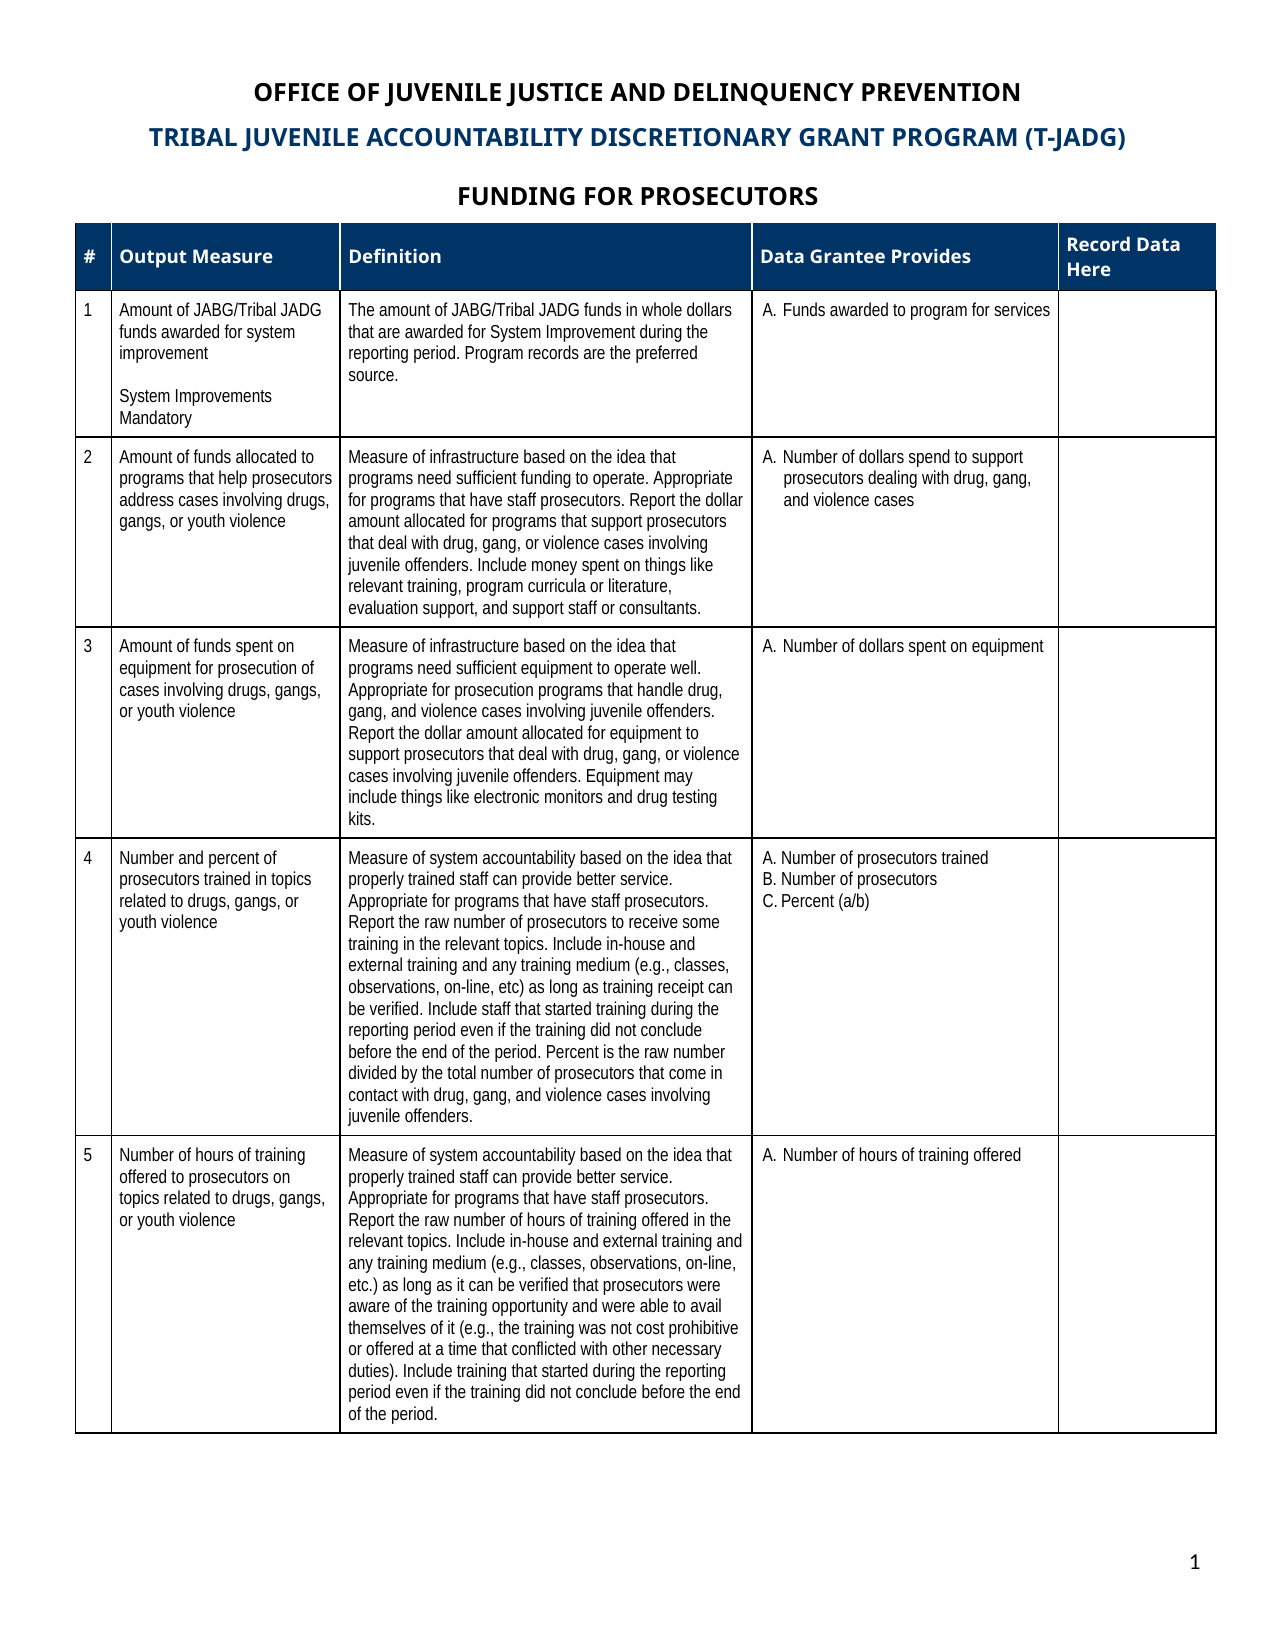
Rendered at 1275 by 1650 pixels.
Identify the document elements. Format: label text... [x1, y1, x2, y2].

table_cell A. Number of prosecutors trained B. Number of prosecutors C. Percent (a/b) [753, 839, 1058, 1135]
table_cell A. Funds awarded to program for services [753, 291, 1058, 436]
table_cell Number and percent of prosecutors trained in topics related to drugs, gangs, or youth violence [112, 839, 339, 1135]
table_cell Measure of infrastructure based on the idea that programs need sufficient funding to operate. Appropriate for programs that have staff prosecutors. Report the dollar amount allocated for programs that support prosecutors that deal with drug, gang, or violence cases involving juvenile offenders. Include money spent on things like relevant training, program curricula or literature, evaluation support, and support staff or consultants. [341, 438, 751, 626]
table_header Record Data Here [1059, 223, 1216, 290]
table_cell The amount of JABG/Tribal JADG funds in whole dollars that are awarded for System Improvement during the reporting period. Program records are the preferred source. [341, 291, 751, 436]
table_cell [1059, 291, 1215, 436]
table_cell Amount of funds spent on equipment for prosecution of cases involving drugs, gangs, or youth violence [112, 628, 339, 837]
table_cell Measure of system accountability based on the idea that properly trained staff can provide better service. Appropriate for programs that have staff prosecutors. Report the raw number of prosecutors to receive some training in the relevant topics. Include in-house and external training and any training medium (e.g., classes, observations, on-line, etc) as long as training receipt can be verified. Include staff that started training during the reporting period even if the training did not conclude before the end of the period. Percent is the raw number divided by the total number of prosecutors that come in contact with drug, gang, and violence cases involving juvenile offenders. [341, 839, 751, 1135]
table_cell Number of hours of training offered to prosecutors on topics related to drugs, gangs, or youth violence [112, 1136, 339, 1432]
table_cell Amount of funds allocated to programs that help prosecutors address cases involving drugs, gangs, or youth violence [112, 438, 339, 626]
table_cell Measure of system accountability based on the idea that properly trained staff can provide better service. Appropriate for programs that have staff prosecutors. Report the raw number of hours of training offered in the relevant topics. Include in-house and external training and any training medium (e.g., classes, observations, on-line, etc.) as long as it can be verified that prosecutors were aware of the training opportunity and were able to avail themselves of it (e.g., the training was not cost prohibitive or offered at a time that conflicted with other necessary duties). Include training that started during the reporting period even if the training did not conclude before the end of the period. [341, 1136, 751, 1432]
table_cell [76, 628, 111, 837]
table_header Definition [341, 223, 751, 290]
table_header Output Measure [112, 223, 339, 290]
table_cell [76, 291, 111, 436]
table_header Data Grantee Provides [753, 223, 1058, 290]
table_cell Amount of JABG/Tribal JADG funds awarded for system improvement System Improvements Mandatory [112, 291, 339, 436]
table_cell [76, 438, 111, 626]
table_cell A. Number of hours of training offered [753, 1136, 1058, 1432]
table_cell [76, 839, 111, 1135]
table_header # [76, 223, 111, 290]
table_cell A. Number of dollars spend to support prosecutors dealing with drug, gang, and violence cases [753, 438, 1058, 626]
table_cell A. Number of dollars spent on equipment [753, 628, 1058, 837]
table_cell [1059, 628, 1215, 837]
table_cell [1059, 438, 1215, 626]
table_cell Measure of infrastructure based on the idea that programs need sufficient equipment to operate well. Appropriate for prosecution programs that handle drug, gang, and violence cases involving juvenile offenders. Report the dollar amount allocated for equipment to support prosecutors that deal with drug, gang, or violence cases involving juvenile offenders. Equipment may include things like electronic monitors and drug testing kits. [341, 628, 751, 837]
table_cell [76, 1136, 111, 1432]
table_cell [1059, 1136, 1215, 1432]
table_cell [1059, 839, 1215, 1135]
